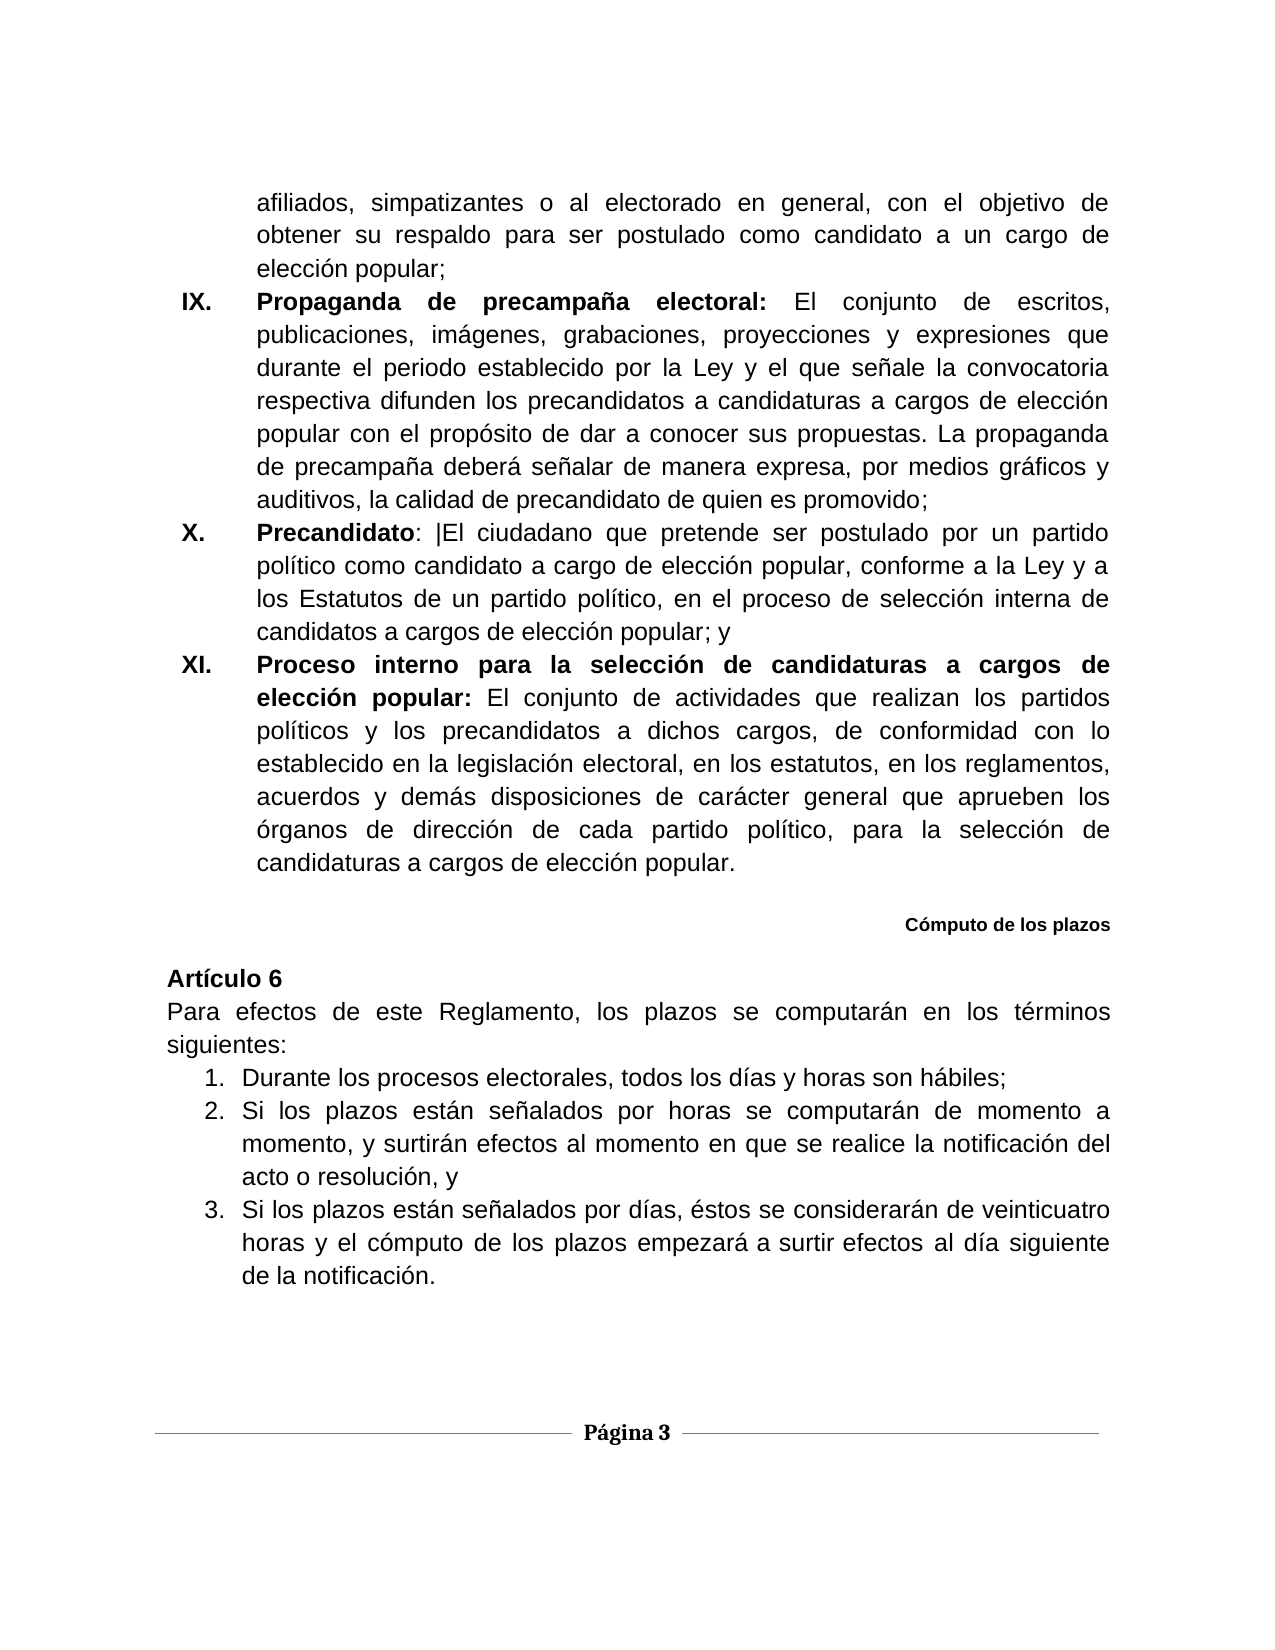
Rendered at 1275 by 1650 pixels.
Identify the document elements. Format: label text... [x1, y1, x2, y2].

list Si los plazos están señalados por días, éstos se considerarán de veinticuatro horas y el cómputo de los plazos empezará a surtir efectos al día siguiente de la notificación. [204, 1195, 1110, 1289]
list Propaganda de precampaña electoral: El conjunto de escritos, publicaciones, imágenes, grabaciones, proyecciones y expresiones que durante el periodo establecido por la Ley y el que señale la convocatoria respectiva difunden los precandidatos a candidaturas a cargos de elección popular con el propósito de dar a conocer sus propuestas. La propaganda de precampaña deberá señalar de manera expresa, por medios gráficos y auditivos, la calidad de precandidato de quien es promovido; [181, 287, 1110, 513]
text Cómputo de los plazos [167, 914, 1110, 936]
list Proceso interno para la selección de candidaturas a cargos de elección popular: El conjunto de actividades que realizan los partidos políticos y los precandidatos a dichos cargos, de conformidad con lo establecido en la legislación electoral, en los estatutos, en los reglamentos, acuerdos y demás disposiciones de carácter general que aprueben los órganos de dirección de cada partido político, para la selección de candidaturas a cargos de elección popular. [181, 650, 1110, 877]
list Durante los procesos electorales, todos los días y horas son hábiles; [204, 1063, 1110, 1091]
list Si los plazos están señalados por horas se computarán de momento a momento, y surtirán efectos al momento en que se realice la notificación del acto o resolución, y [204, 1096, 1110, 1190]
list Precandidato: |El ciudadano que pretende ser postulado por un partido político como candidato a cargo de elección popular, conforme a la Ley y a los Estatutos de un partido político, en el proceso de selección interna de candidatos a cargos de elección popular; y [181, 518, 1110, 646]
text Para efectos de este Reglamento, los plazos se computarán en los términos siguientes: [167, 997, 1110, 1058]
text Artículo 6 [167, 963, 1110, 992]
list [181, 187, 1110, 282]
